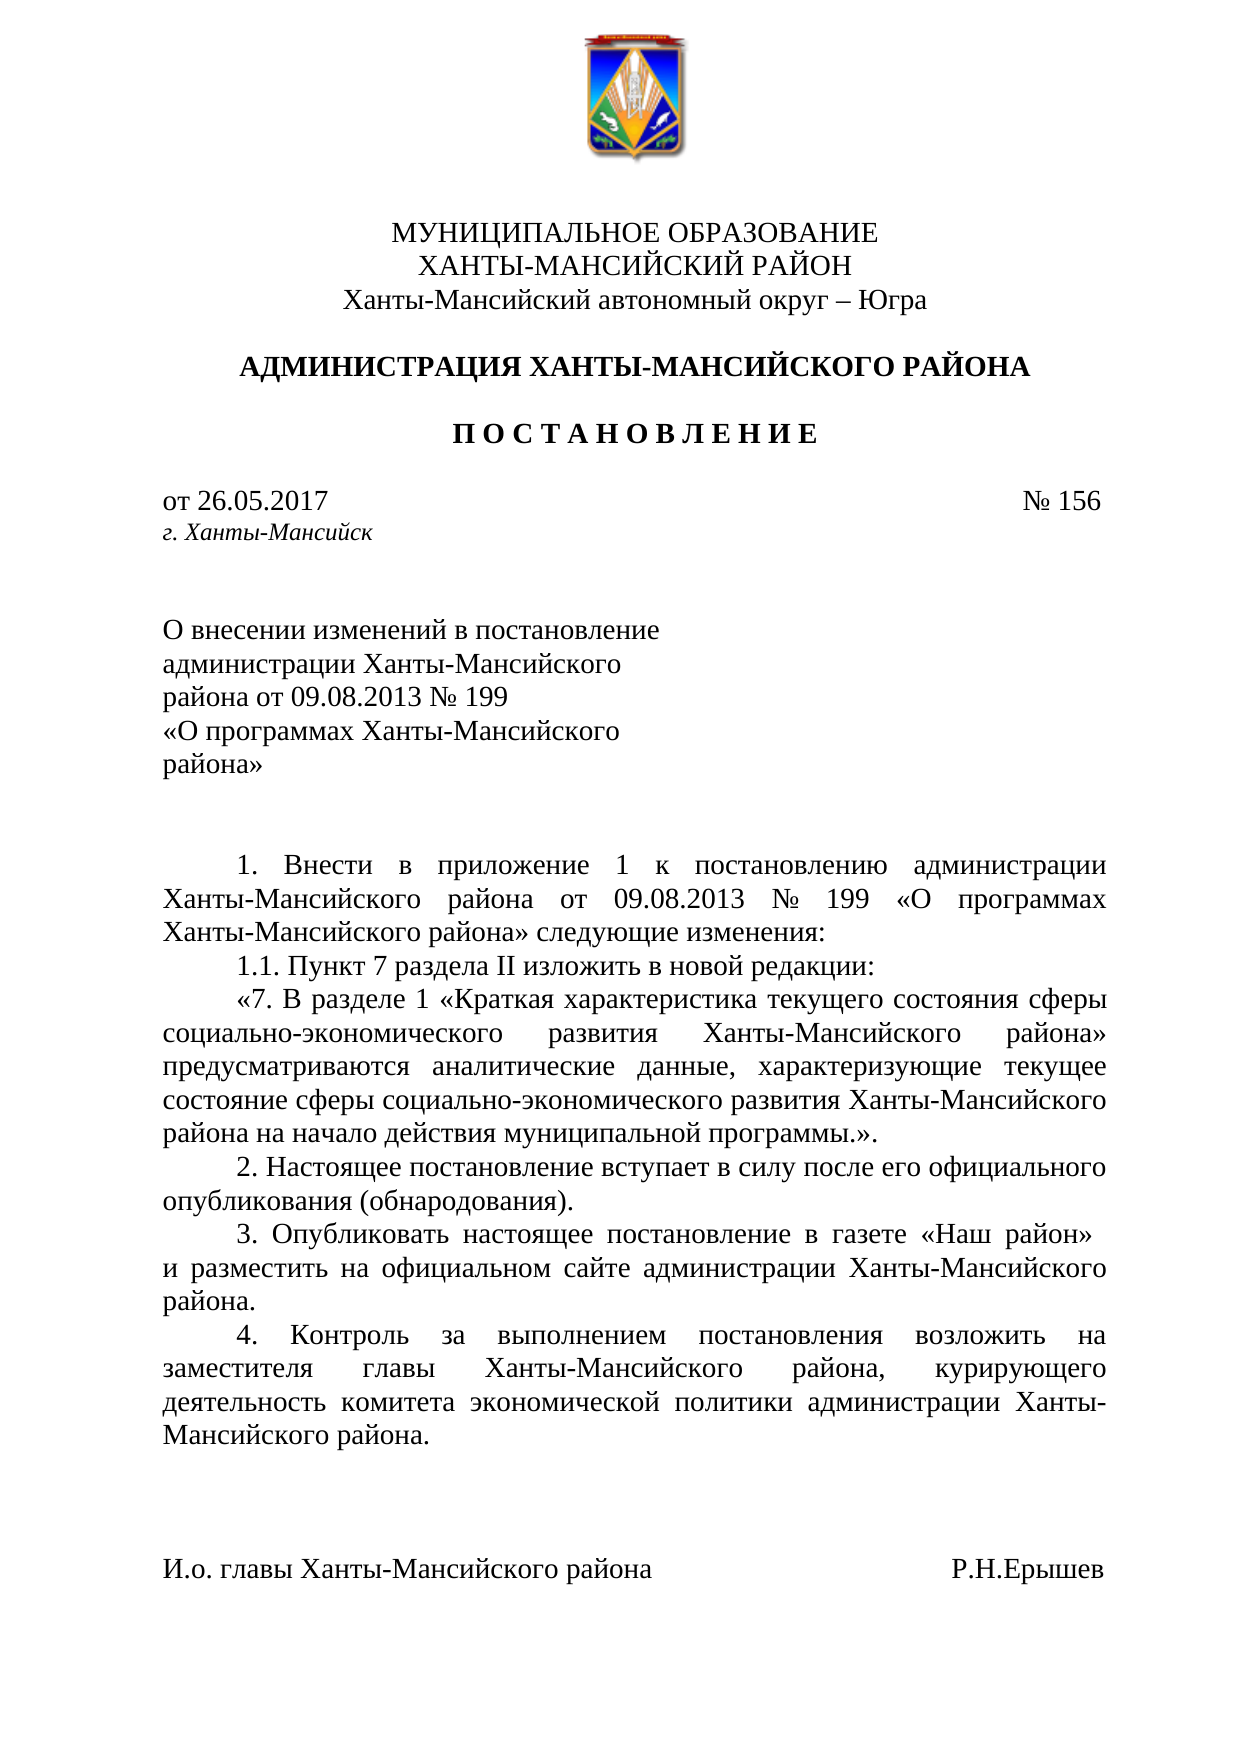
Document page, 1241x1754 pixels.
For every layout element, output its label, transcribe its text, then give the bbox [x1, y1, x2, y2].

picture [583, 34, 688, 163]
text П О С Т А Н О В Л Е Н И Е [162, 416, 1107, 449]
text района от 09.08.2013 № 199 [162, 679, 1107, 713]
text 2. Настоящее постановление вступает в силу после его официального опубликования (обнародования). [162, 1149, 1107, 1216]
text ХАНТЫ-МАНСИЙСКИЙ РАЙОН [162, 248, 1107, 282]
text от 26.05.2017 № 156 [162, 483, 1107, 517]
text 1.1. Пункт 7 раздела II изложить в новой редакции: [236, 948, 1107, 981]
text района» [162, 747, 1107, 780]
text О внесении изменений в постановление [162, 612, 1107, 646]
text 4. Контроль за выполнением постановления возложить на заместителя главы Ханты-Мансийского района, курирующего деятельность комитета экономической политики администрации Ханты-Мансийского района. [162, 1317, 1107, 1451]
text «О программах Ханты-Мансийского [162, 713, 1107, 747]
text АДМИНИСТРАЦИЯ ХАНТЫ-МАНСИЙСКОГО РАЙОНА [162, 349, 1107, 382]
text Ханты-Мансийский автономный округ – Югра [162, 282, 1107, 315]
text 3. Опубликовать настоящее постановление в газете «Наш район» и разместить на официальном сайте администрации Ханты-Мансийского района. [162, 1216, 1107, 1317]
text г. Ханты-Мансийск [162, 517, 1107, 545]
text администрации Ханты-Мансийского [162, 646, 1107, 679]
text И.о. главы Ханты-Мансийского района Р.Н.Ерышев [162, 1552, 1107, 1585]
text МУНИЦИПАЛЬНОЕ ОБРАЗОВАНИЕ [162, 215, 1107, 248]
text «7. В разделе 1 «Краткая характеристика текущего состояния сферы социально-экономического развития Ханты-Мансийского района» предусматриваются аналитические данные, характеризующие текущее состояние сферы социально-экономического развития Ханты-Мансийского района на начало действия муниципальной программы.». [162, 981, 1107, 1149]
text 1. Внести в приложение 1 к постановлению администрации Ханты-Мансийского района от 09.08.2013 № 199 «О программах Ханты-Мансийского района» следующие изменения: [162, 847, 1107, 948]
